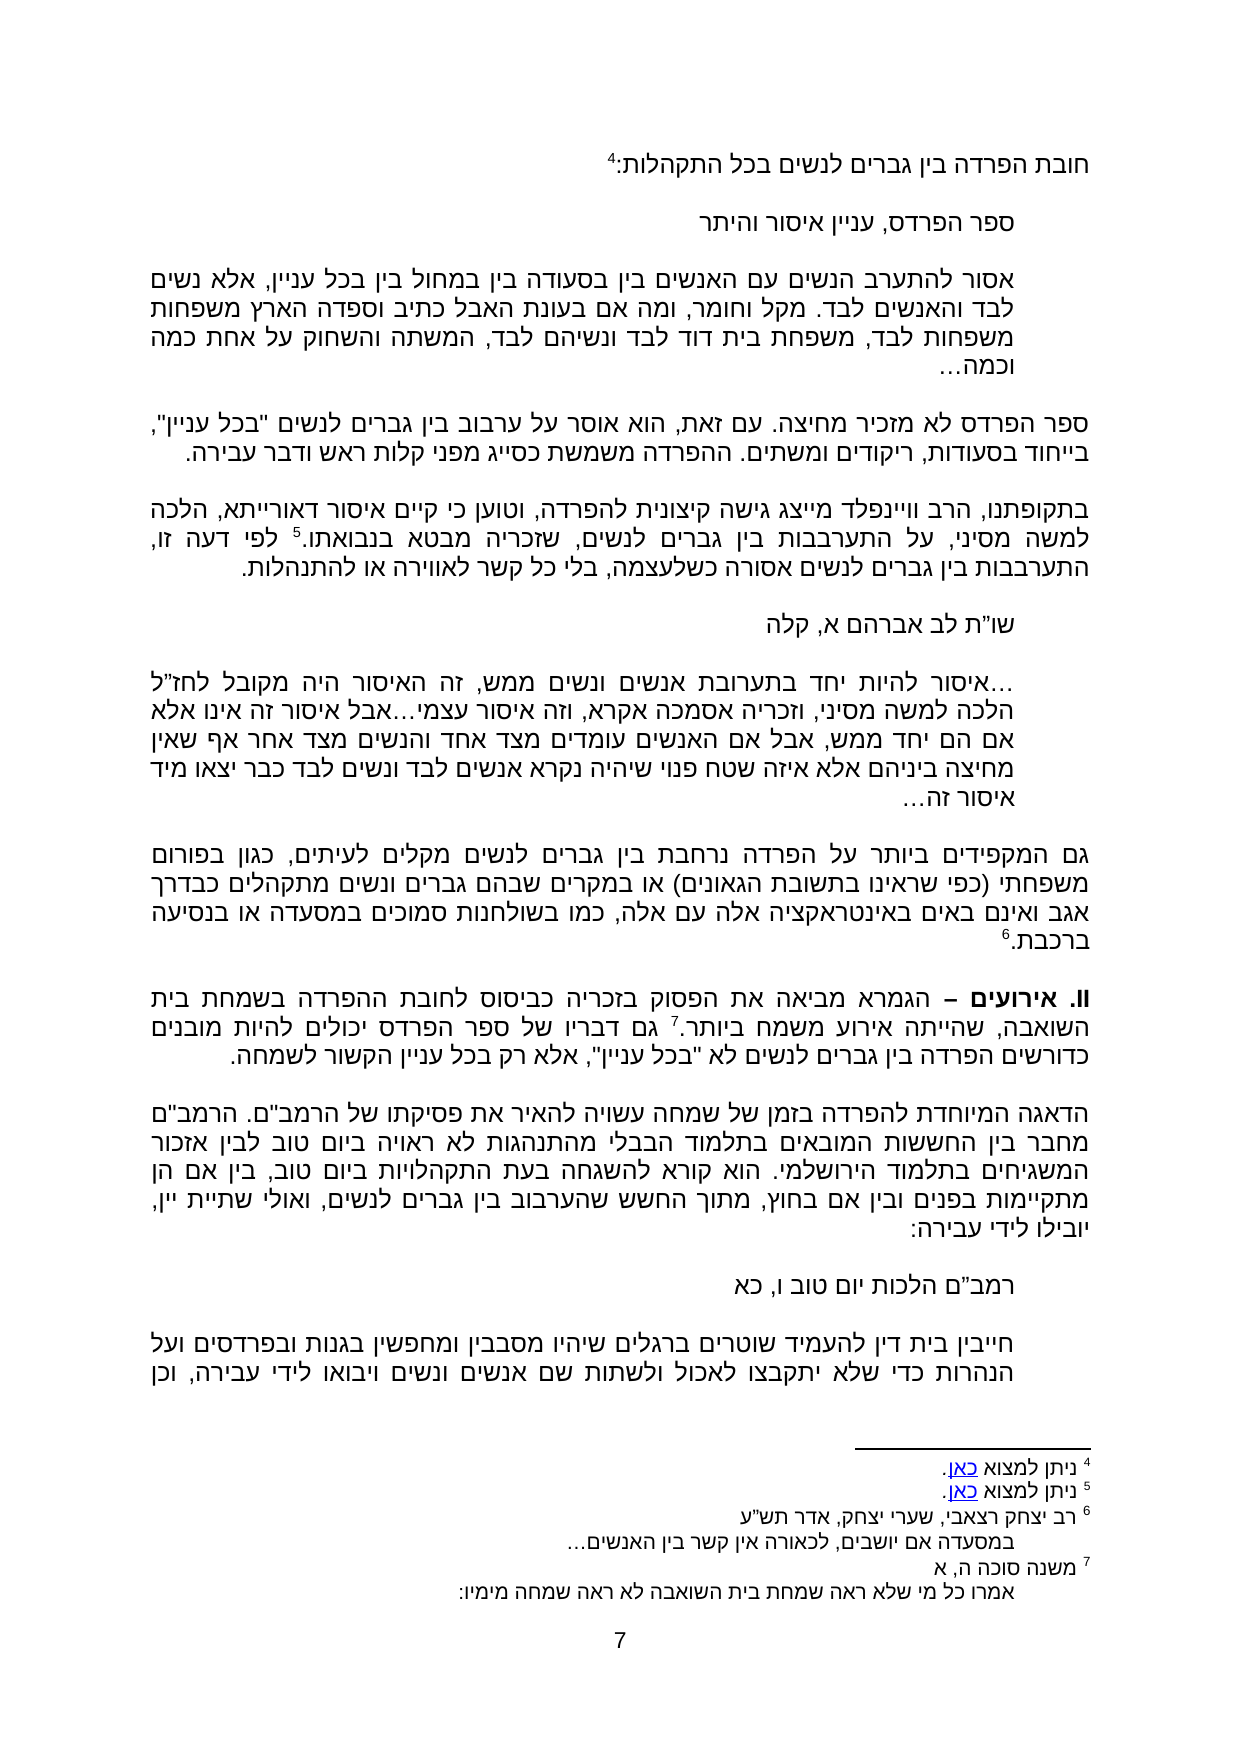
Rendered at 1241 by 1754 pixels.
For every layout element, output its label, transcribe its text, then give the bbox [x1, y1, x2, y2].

text ספר הפרדס, עניין איסור והיתר [150, 207, 1015, 236]
text ספר הפרדס לא מזכיר מחיצה. עם זאת, הוא אוסר על ערבוב בין גברים לנשים "בכל עניין", בייחוד בסעודות, ריקודים ומשתים. ההפרדה משמשת כסייג מפני קלות ראש ודבר עבירה. [150, 409, 1090, 466]
text אסור להתערב הנשים עם האנשים בין בסעודה בין במחול בין בכל עניין, אלא נשים לבד והאנשים לבד. מקל וחומר, ומה אם בעונת האבל כתיב וספדה הארץ משפחות משפחות לבד, משפחת בית דוד לבד ונשיהם לבד, המשתה והשחוק על אחת כמה וכמה… [150, 265, 1015, 380]
text רמב”ם הלכות יום טוב ו, כא [150, 1271, 1015, 1300]
text הדאגה המיוחדת להפרדה בזמן של שמחה עשויה להאיר את פסיקתו של הרמב"ם. הרמב"ם מחבר בין החששות המובאים בתלמוד הבבלי מהתנהגות לא ראויה ביום טוב לבין אזכור המשגיחים בתלמוד הירושלמי. הוא קורא להשגחה בעת התקהלויות ביום טוב, בין אם הן מתקיימות בפנים ובין אם בחוץ, מתוך החשש שהערבוב בין גברים לנשים, ואולי שתיית יין, יובילו לידי עבירה: [150, 1099, 1090, 1242]
text …איסור להיות יחד בתערובת אנשים ונשים ממש, זה האיסור היה מקובל לחז”ל הלכה למשה מסיני, וזכריה אסמכה אקרא, וזה איסור עצמי…אבל איסור זה אינו אלא אם הם יחד ממש, אבל אם האנשים עומדים מצד אחד והנשים מצד אחר אף שאין מחיצה ביניהם אלא איזה שטח פנוי שיהיה נקרא אנשים לבד ונשים לבד כבר יצאו מיד איסור זה… [150, 667, 1015, 811]
text שו”ת לב אברהם א, קלה [150, 610, 1015, 639]
text גם המקפידים ביותר על הפרדה נרחבת בין גברים לנשים מקלים לעיתים, כגון בפורום משפחתי (כפי שראינו בתשובת הגאונים) או במקרים שבהם גברים ונשים מתקהלים כבדרך אגב ואינם באים באינטראקציה אלה עם אלה, כמו בשולחנות סמוכים במסעדה או בנסיעה ברכבת. [150, 840, 1090, 955]
text II. אירועים – הגמרא מביאה את הפסוק בזכריה כביסוס לחובת ההפרדה בשמחת בית השואבה, שהייתה אירוע משמח ביותר. גם דבריו של ספר הפרדס יכולים להיות מובנים כדורשים הפרדה בין גברים לנשים לא "בכל עניין", אלא רק בכל עניין הקשור לשמחה. [150, 984, 1090, 1070]
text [150, 150, 1090, 179]
text בתקופתנו, הרב וויינפלד מייצג גישה קיצונית להפרדה, וטוען כי קיים איסור דאורייתא, הלכה למשה מסיני, על התערבבות בין גברים לנשים, שזכריה מבטא בנבואתו. לפי דעה זו, התערבבות בין גברים לנשים אסורה כשלעצמה, בלי כל קשר לאווירה או להתנהלות. [150, 495, 1090, 581]
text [150, 1329, 1015, 1386]
